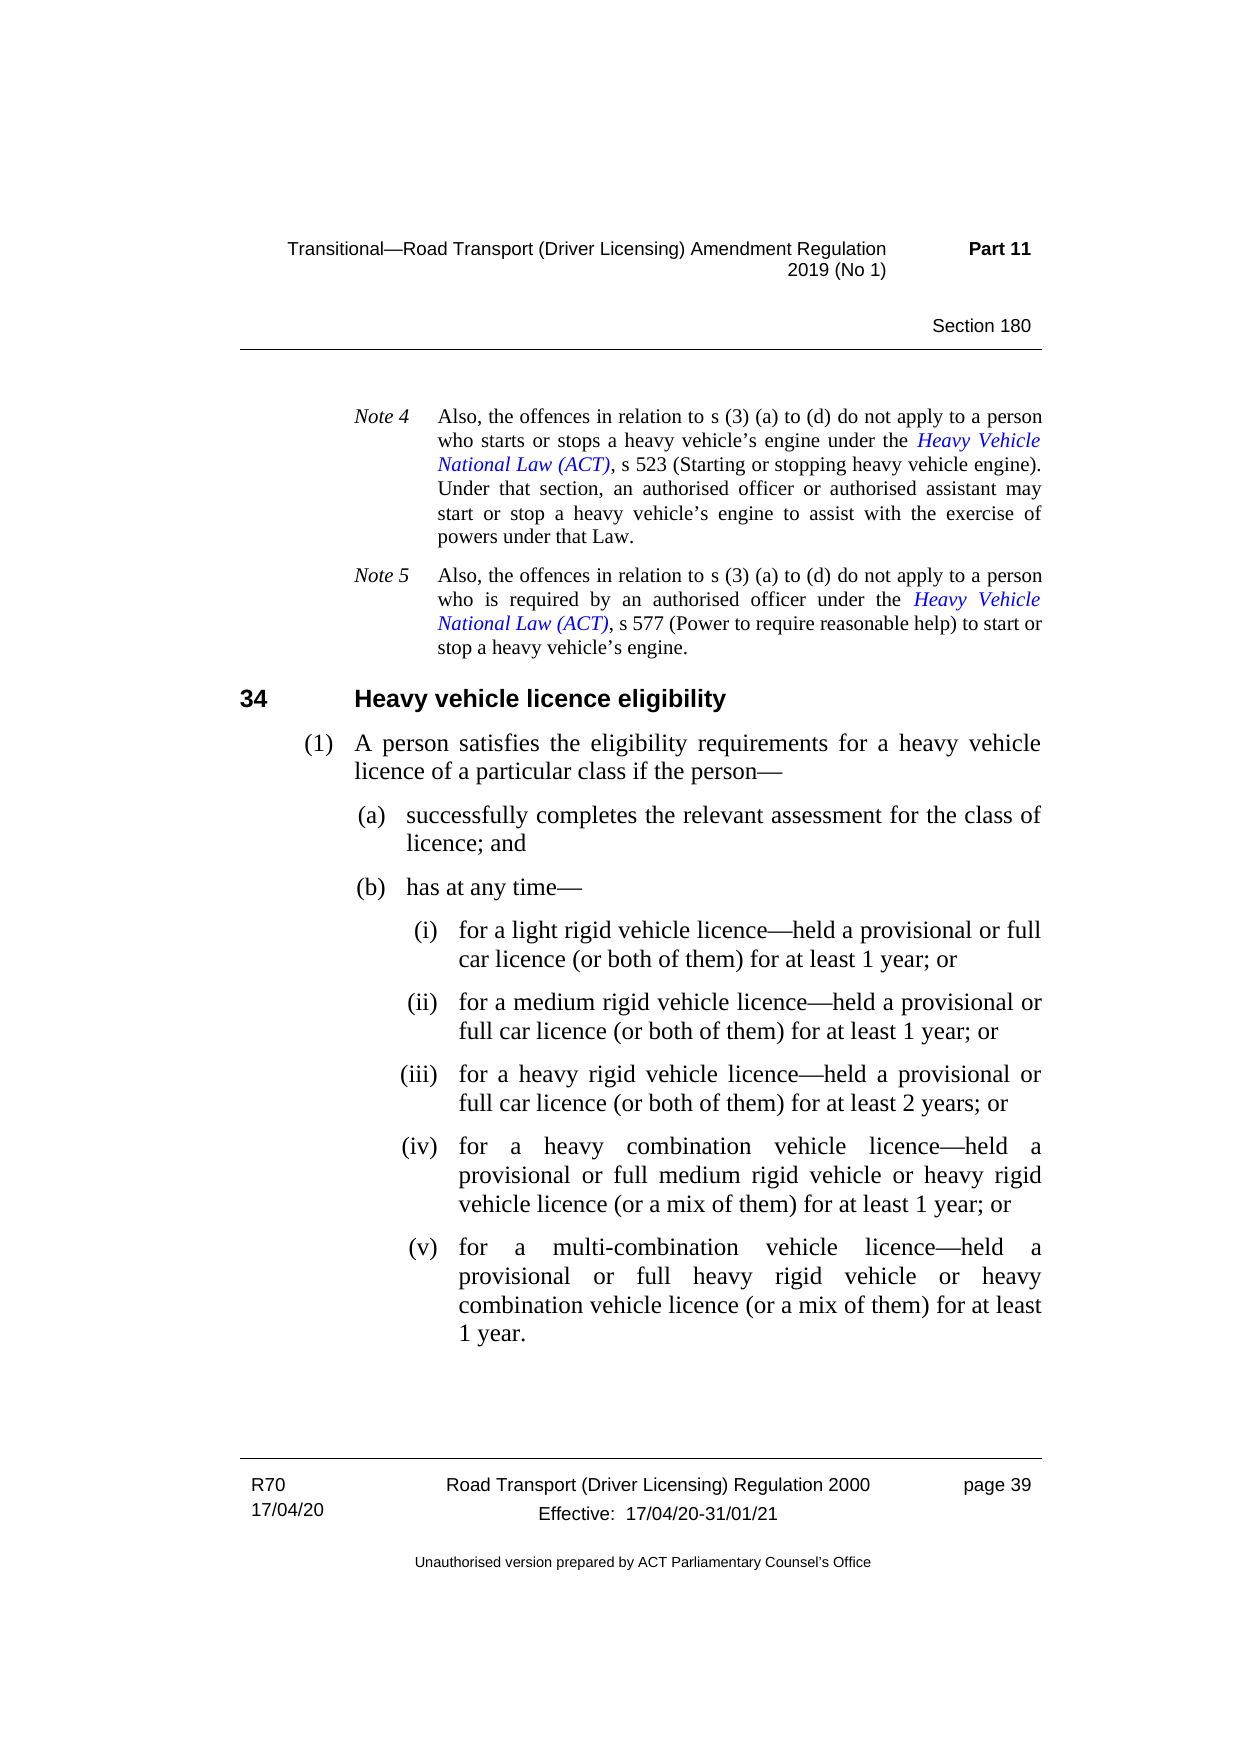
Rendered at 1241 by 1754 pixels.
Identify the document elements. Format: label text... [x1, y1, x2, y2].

text (i) for a light rigid vehicle licence—held a provisional or full car licence (or both of them) for at least 1 year; or [239, 915, 1042, 973]
text (iv) for a heavy combination vehicle licence—held a provisional or full medium rigid vehicle or heavy rigid vehicle licence (or a mix of them) for at least 1 year; or [239, 1131, 1042, 1218]
text (b) has at any time— [239, 872, 1042, 901]
text Note 5 Also, the offences in relation to s (3) (a) to (d) do not apply to a person who is required by an authorised officer under the Heavy Vehicle National Law (ACT), s 577 (Power to require reasonable help) to start or stop a heavy vehicle’s engine. [354, 563, 1042, 659]
text (a) successfully completes the relevant assessment for the class of licence; and [239, 800, 1042, 857]
text (iii) for a heavy rigid vehicle licence—held a provisional or full car licence (or both of them) for at least 2 years; or [239, 1059, 1042, 1117]
text Note 4 Also, the offences in relation to s (3) (a) to (d) do not apply to a person who starts or stops a heavy vehicle’s engine under the Heavy Vehicle National Law (ACT), s 523 (Starting or stopping heavy vehicle engine). Under that section, an authorised officer or authorised assistant may start or stop a heavy vehicle’s engine to assist with the exercise of powers under that Law. [354, 404, 1042, 548]
text 34 Heavy vehicle licence eligibility [239, 684, 1042, 713]
text (1) A person satisfies the eligibility requirements for a heavy vehicle licence of a particular class if the person— [239, 728, 1042, 785]
text (v) for a multi-combination vehicle licence—held a provisional or full heavy rigid vehicle or heavy combination vehicle licence (or a mix of them) for at least 1 year. [239, 1232, 1042, 1347]
text (ii) for a medium rigid vehicle licence—held a provisional or full car licence (or both of them) for at least 1 year; or [239, 987, 1042, 1045]
